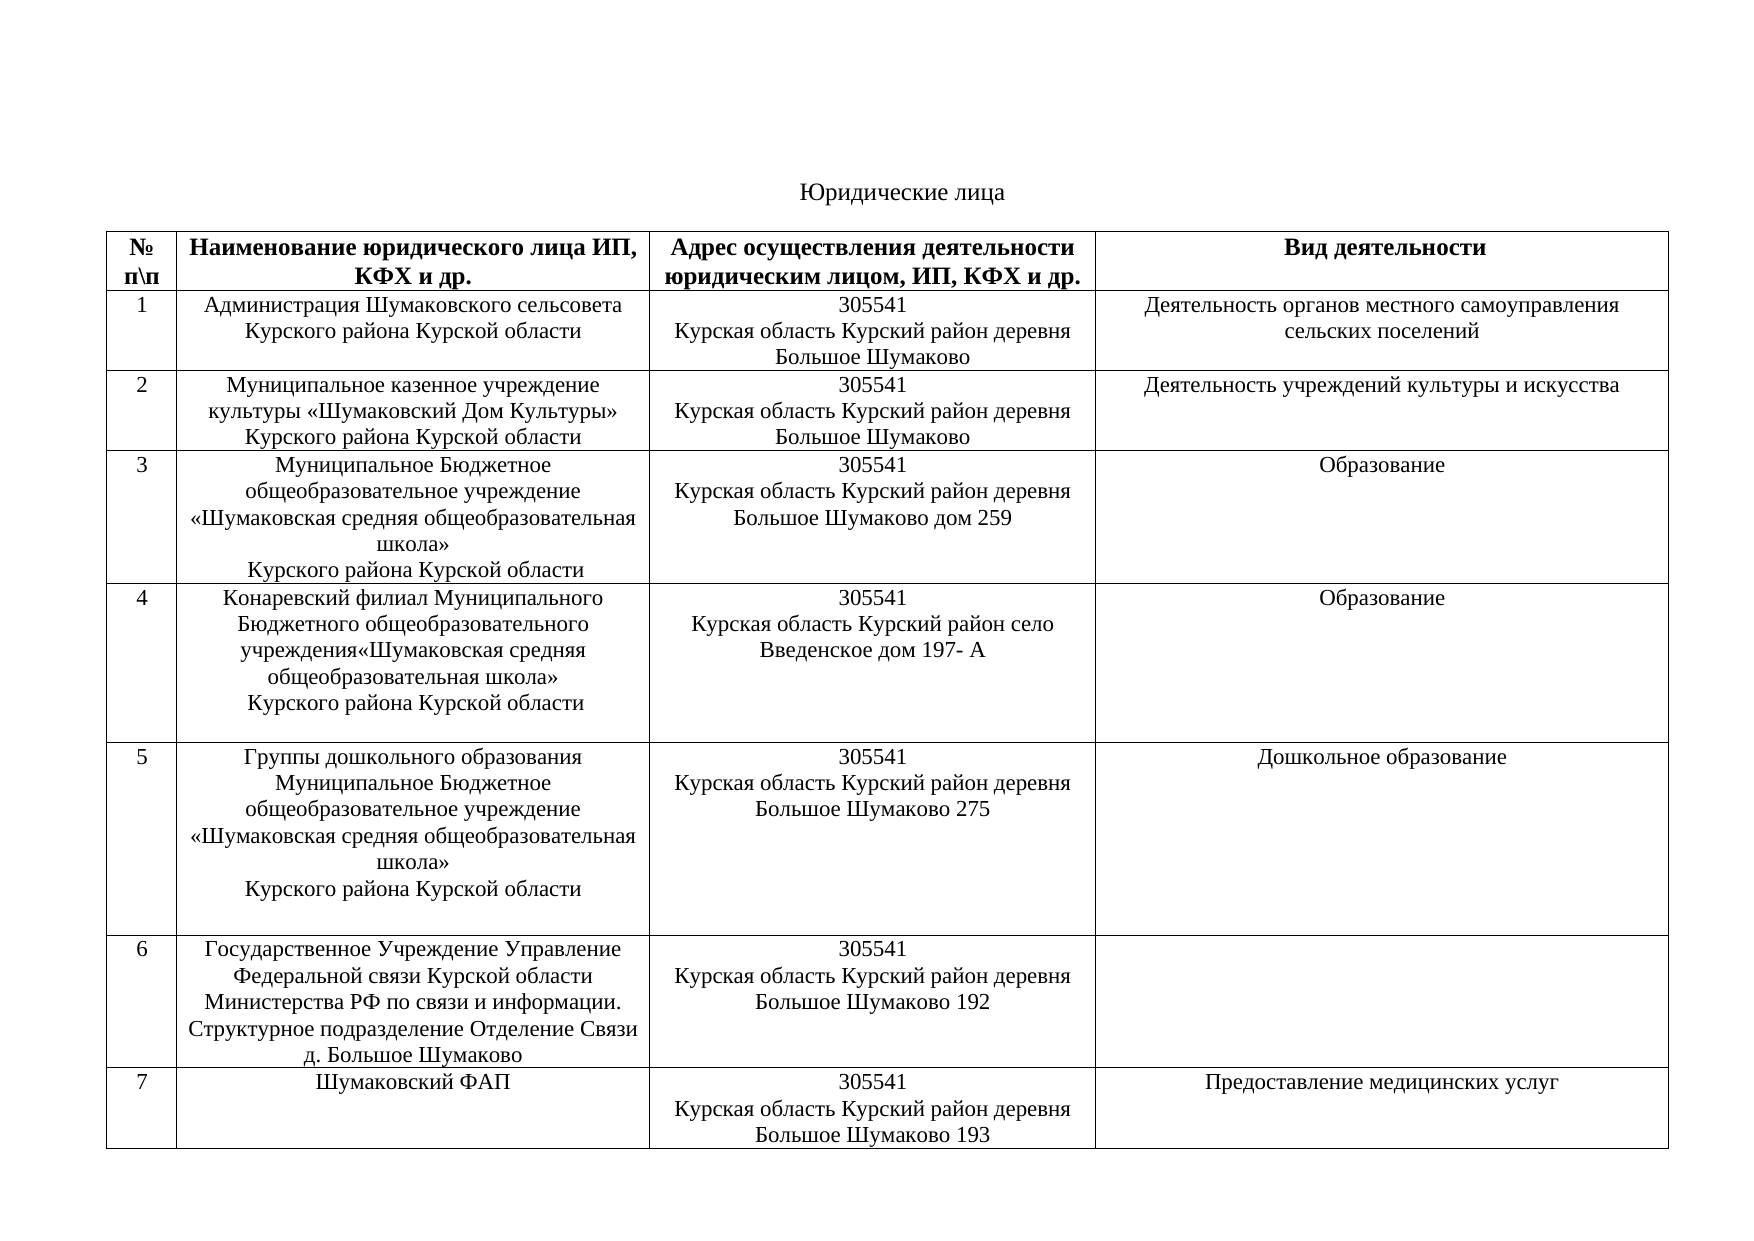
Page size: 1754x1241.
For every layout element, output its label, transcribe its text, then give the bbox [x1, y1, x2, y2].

table_cell Администрация Шумаковского сельсовета Курского района Курской области [177, 291, 649, 370]
table_cell 305541 Курская область Курский район деревня Большое Шумаково [650, 291, 1095, 370]
table_header Вид деятельности [1096, 232, 1668, 289]
table_cell 1 [107, 291, 176, 370]
table_cell 305541 Курская область Курский район деревня Большое Шумаково 193 [650, 1068, 1095, 1147]
table_cell 2 [107, 371, 176, 450]
table_header Адрес осуществления деятельности юридическим лицом, ИП, КФХ и др. [650, 232, 1095, 289]
table_cell Муниципальное Бюджетное общеобразовательное учреждение «Шумаковская средняя общеобразовательная школа» Курского района Курской области [177, 451, 649, 583]
table_cell Муниципальное казенное учреждение культуры «Шумаковский Дом Культуры» Курского района Курской области [177, 371, 649, 450]
table_cell 305541 Курская область Курский район деревня Большое Шумаково 275 [650, 743, 1095, 934]
table_cell Образование [1096, 584, 1668, 742]
table_cell Дошкольное образование [1096, 743, 1668, 934]
table_cell Государственное Учреждение Управление Федеральной связи Курской области Министерства РФ по связи и информации. Структурное подразделение Отделение Связи д. Большое Шумаково [177, 936, 649, 1067]
table_cell 4 [107, 584, 176, 742]
table_cell Группы дошкольного образования Муниципальное Бюджетное общеобразовательное учреждение «Шумаковская средняя общеобразовательная школа» Курского района Курской области [177, 743, 649, 934]
table_cell 305541 Курская область Курский район деревня Большое Шумаково 192 [650, 936, 1095, 1067]
table_cell Конаревский филиал Муниципального Бюджетного общеобразовательного учреждения«Шумаковская средняя общеобразовательная школа» Курского района Курской области [177, 584, 649, 742]
table_cell Деятельность учреждений культуры и искусства [1096, 371, 1668, 450]
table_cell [1096, 1068, 1668, 1147]
table_cell 6 [107, 936, 176, 1067]
table_cell 305541 Курская область Курский район деревня Большое Шумаково дом 259 [650, 451, 1095, 583]
table_cell 7 [107, 1068, 176, 1147]
text Юридические лица [118, 177, 1636, 206]
table_header Наименование юридического лица ИП, КФХ и др. [177, 232, 649, 289]
table_cell 5 [107, 743, 176, 934]
table_cell [1096, 936, 1668, 1067]
table_cell 305541 Курская область Курский район деревня Большое Шумаково [650, 371, 1095, 450]
table_cell Деятельность органов местного самоуправления сельских поселений [1096, 291, 1668, 370]
table_header № п\п [107, 232, 176, 289]
table_cell 3 [107, 451, 176, 583]
table_cell Образование [1096, 451, 1668, 583]
table_cell Шумаковский ФАП [177, 1068, 649, 1147]
table_cell 305541 Курская область Курский район село Введенское дом 197- А [650, 584, 1095, 742]
